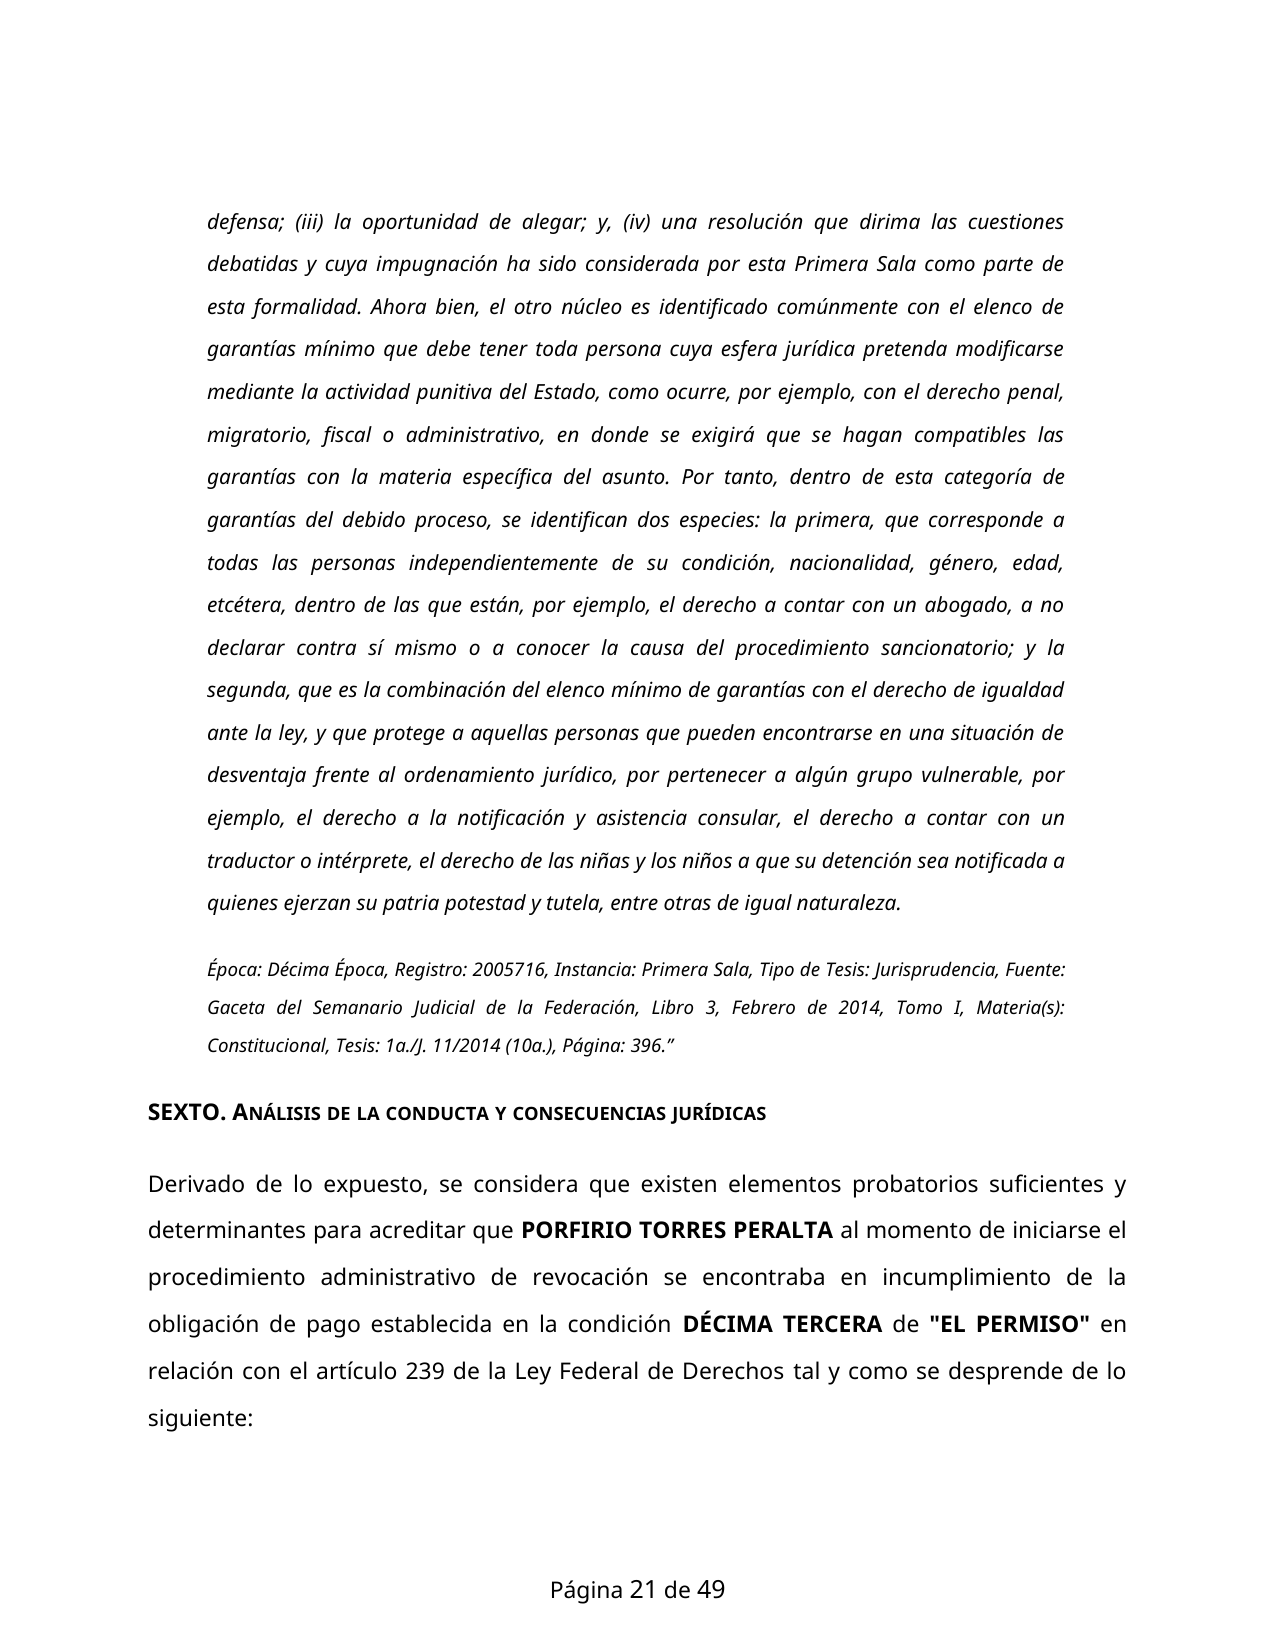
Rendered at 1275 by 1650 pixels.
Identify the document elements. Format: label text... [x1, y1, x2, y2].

text Época: Décima Época, Registro: 2005716, Instancia: Primera Sala, Tipo de Tesis: Jurisprudencia, Fuente: Gaceta del Semanario Judicial de la Federación, Libro 3, Febrero de 2014, Tomo I, Materia(s): Constitucional, Tesis: 1a./J. 11/2014 (10a.), Página: 396.” [207, 956, 1068, 1058]
text SEXTO. Análisis de la conducta y consecuencias jurídicas [148, 1096, 1127, 1127]
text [207, 207, 1068, 917]
text Derivado de lo expuesto, se considera que existen elementos probatorios suficientes y determinantes para acreditar que PORFIRIO TORRES PERALTA al momento de iniciarse el procedimiento administrativo de revocación se encontraba en incumplimiento de la obligación de pago establecida en la condición DÉCIMA TERCERA de "EL PERMISO" en relación con el artículo 239 de la Ley Federal de Derechos tal y como se desprende de lo siguiente: [148, 1168, 1127, 1433]
